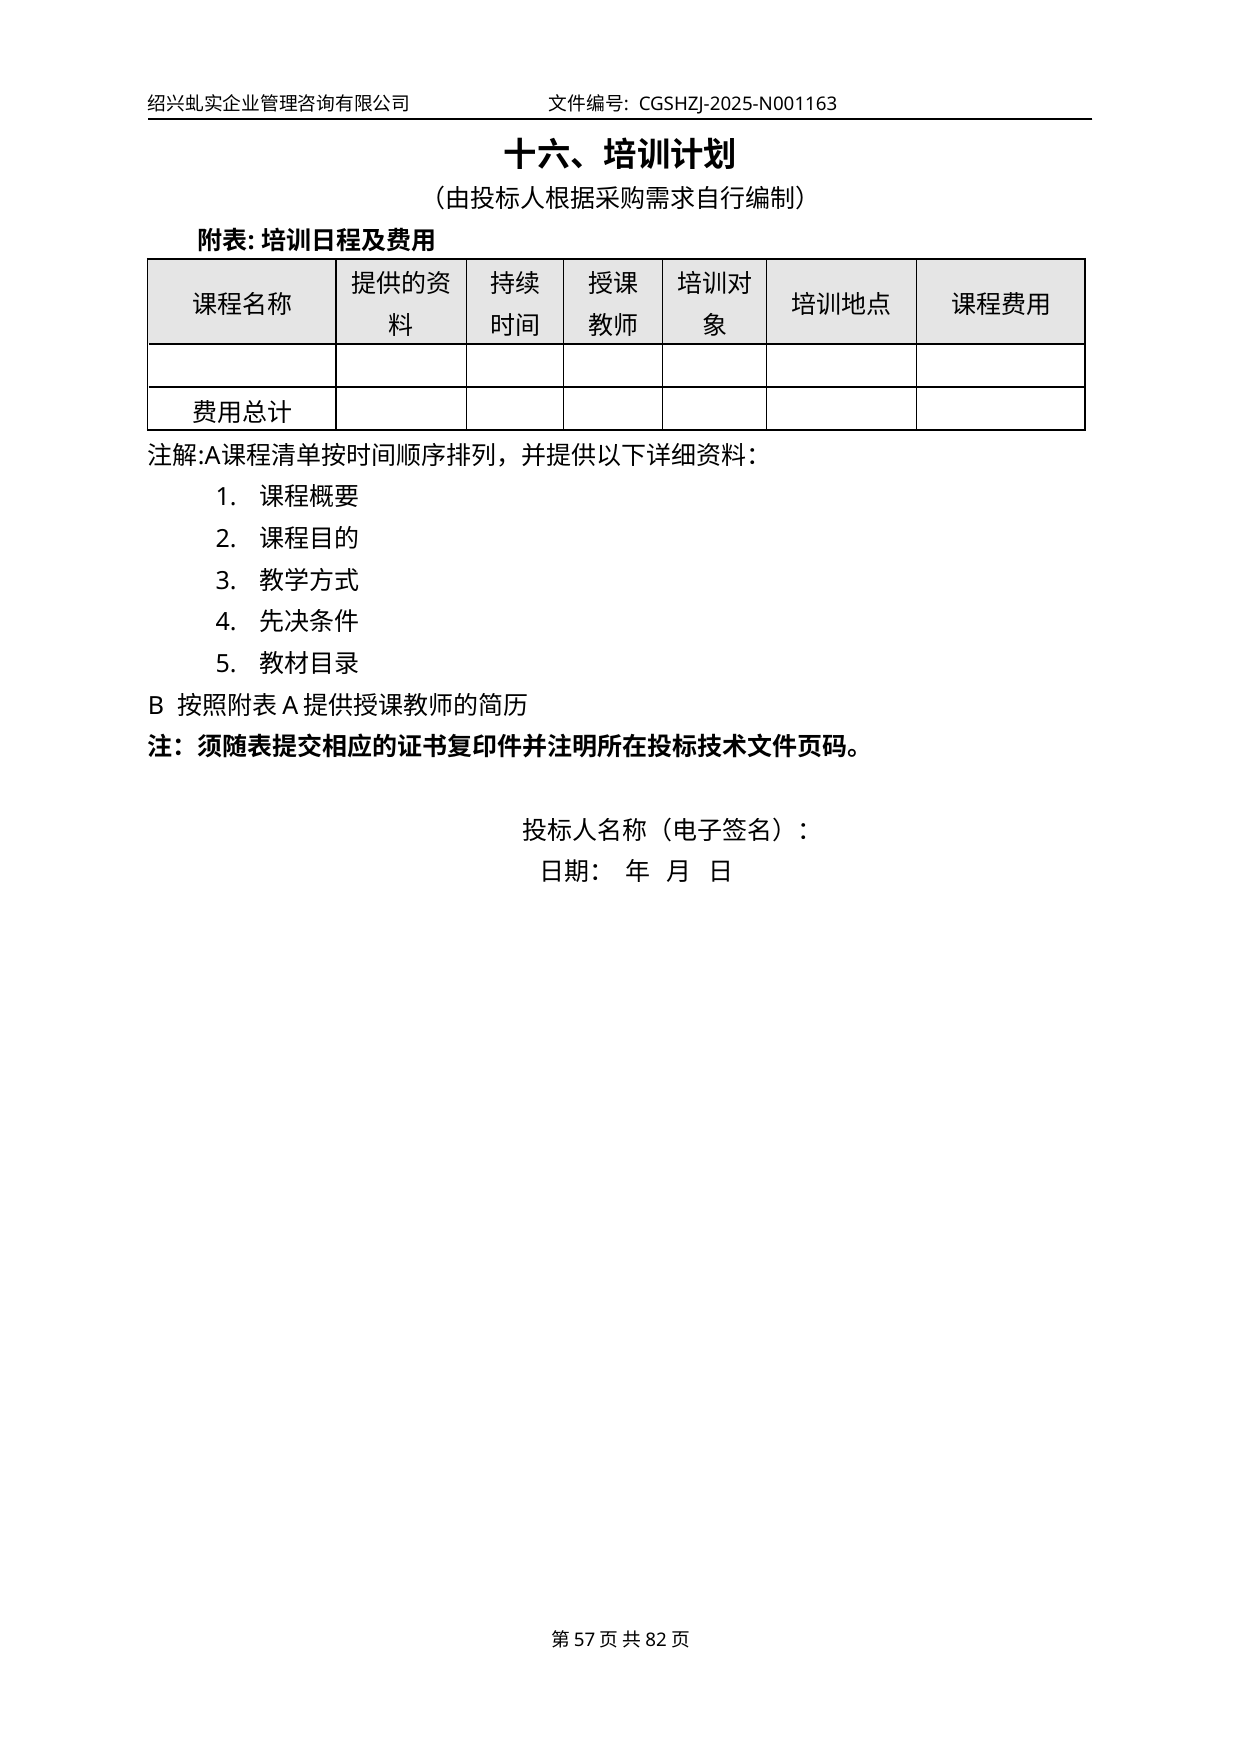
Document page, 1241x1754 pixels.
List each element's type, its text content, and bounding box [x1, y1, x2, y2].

table_cell [564, 345, 662, 386]
table_header 授课教师 [564, 260, 662, 343]
table_header 课程名称 [148, 260, 335, 343]
table_cell [767, 345, 916, 386]
table_cell [917, 388, 1084, 429]
table_cell 费用总计 [148, 387, 335, 429]
table_cell [148, 344, 335, 386]
table_cell [337, 345, 466, 386]
text 附表: 培训日程及费用 [148, 216, 1092, 258]
list 教学方式 [215, 556, 1092, 597]
list 教材目录 [215, 639, 1092, 681]
table_header 持续时间 [467, 260, 563, 343]
table_cell [337, 388, 466, 429]
table_cell [467, 345, 563, 386]
table_header 培训地点 [767, 260, 916, 343]
table_cell [767, 388, 916, 429]
text 投标人名称（电子签名）： [148, 806, 1092, 847]
list 课程概要 [215, 472, 1092, 514]
text 注：须随表提交相应的证书复印件并注明所在投标技术文件页码。 [148, 722, 1092, 764]
text 注解:A 课程清单按时间顺序排列，并提供以下详细资料： [148, 431, 1092, 472]
table_cell [663, 388, 766, 429]
text B 按照附表A提供授课教师的简历 [148, 681, 1092, 722]
text 十六、培训计划 [148, 133, 1092, 174]
text （由投标人根据采购需求自行编制） [148, 174, 1092, 216]
table_header 课程费用 [917, 260, 1084, 343]
table_header 培训对象 [663, 260, 766, 343]
list 先决条件 [215, 597, 1092, 639]
table_cell [663, 345, 766, 386]
table_header 提供的资料 [337, 260, 466, 343]
table_cell [467, 388, 563, 429]
list 课程目的 [215, 514, 1092, 556]
table_cell [917, 345, 1084, 386]
text 日期： 年 月 日 [148, 847, 1092, 889]
table_cell [564, 388, 662, 429]
